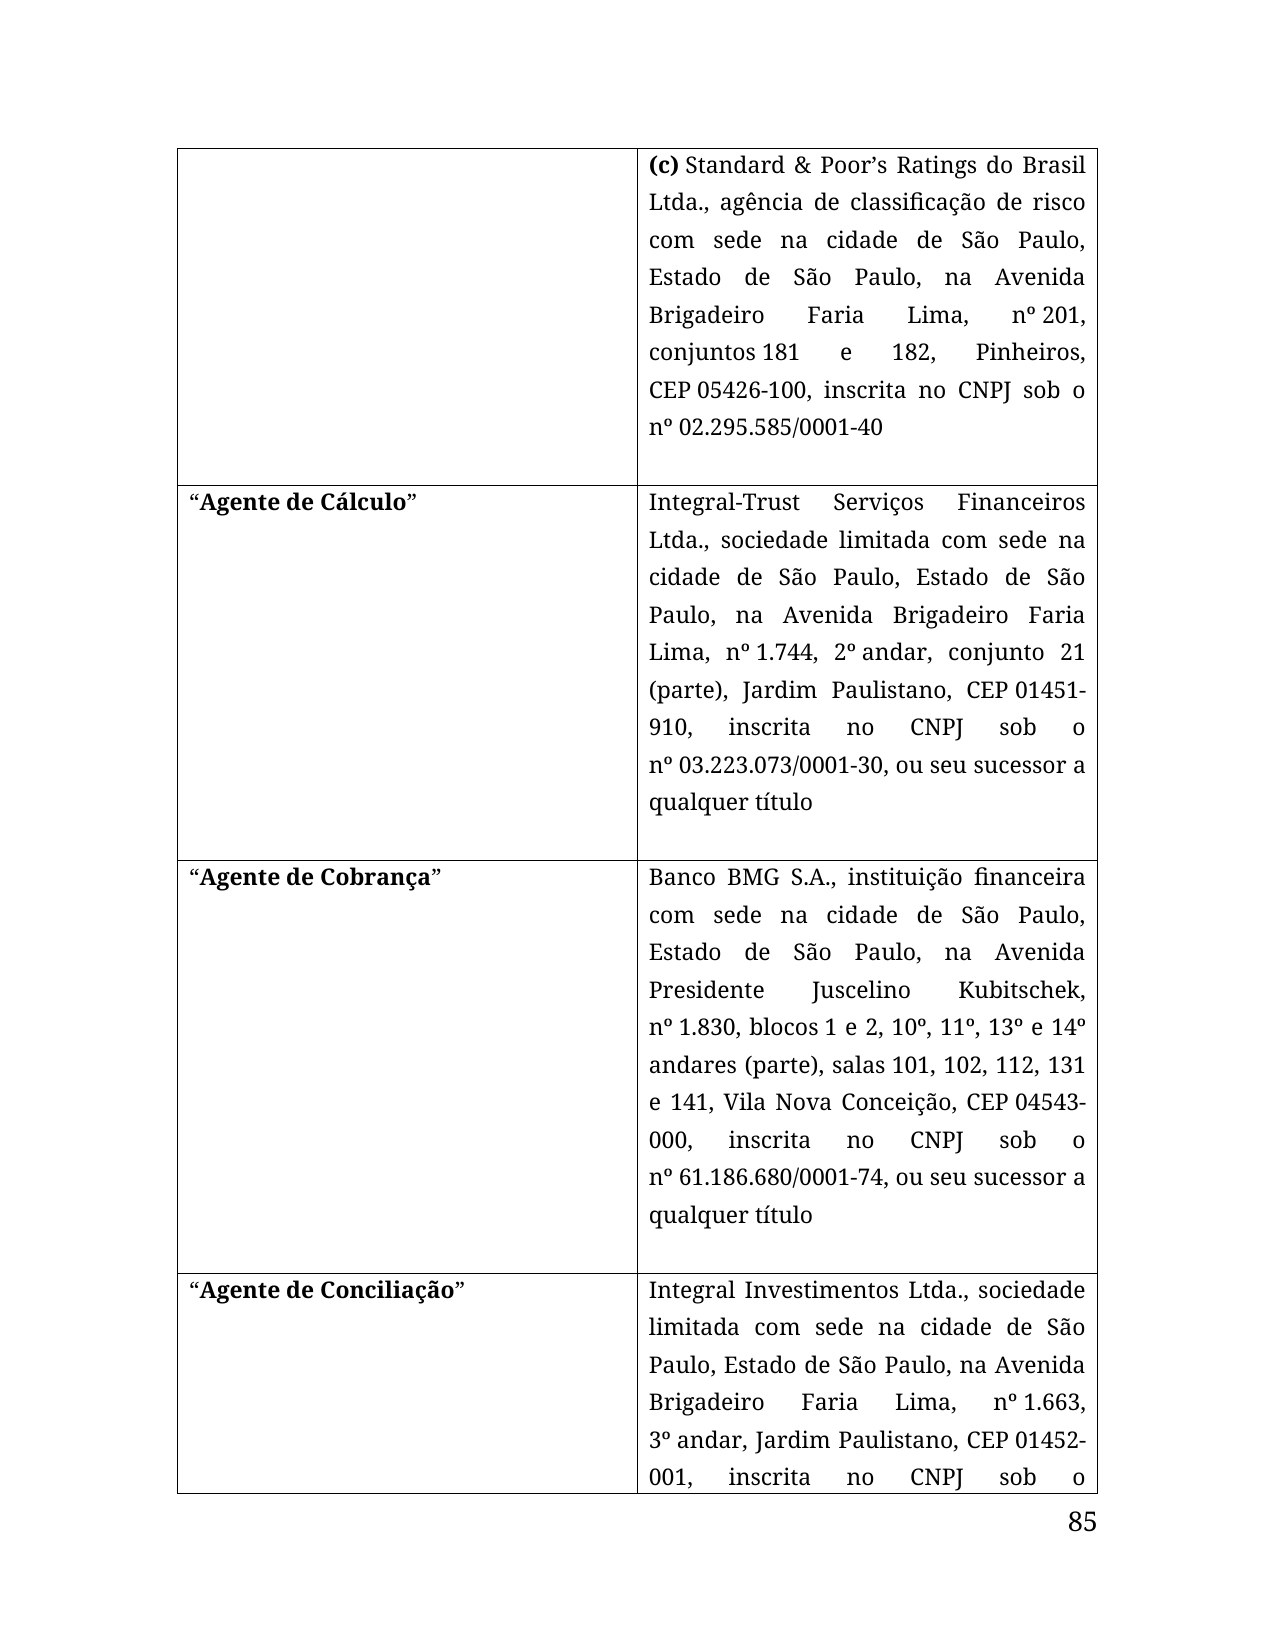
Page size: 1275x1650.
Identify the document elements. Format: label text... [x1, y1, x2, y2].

table_cell Banco BMG S.A., instituição financeira com sede na cidade de São Paulo, Estado de São Paulo, na Avenida Presidente Juscelino Kubitschek, nº 1.830, blocos 1 e 2, 10º, 11º, 13º e 14º andares (parte), salas 101, 102, 112, 131 e 141, Vila Nova Conceição, CEP 04543-000, inscrita no CNPJ sob o nº 61.186.680/0001-74, ou seu sucessor a qualquer título [638, 861, 1097, 1273]
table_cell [638, 1274, 1097, 1492]
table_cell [178, 1274, 637, 1492]
table_cell “Agente de Cálculo” [178, 486, 637, 860]
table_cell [638, 149, 1097, 485]
table_cell “Agente de Cobrança” [178, 861, 637, 1273]
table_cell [178, 149, 637, 485]
table_cell Integral-Trust Serviços Financeiros Ltda., sociedade limitada com sede na cidade de São Paulo, Estado de São Paulo, na Avenida Brigadeiro Faria Lima, nº 1.744, 2º andar, conjunto 21 (parte), Jardim Paulistano, CEP 01451-910, inscrita no CNPJ sob o nº 03.223.073/0001-30, ou seu sucessor a qualquer título [638, 486, 1097, 860]
